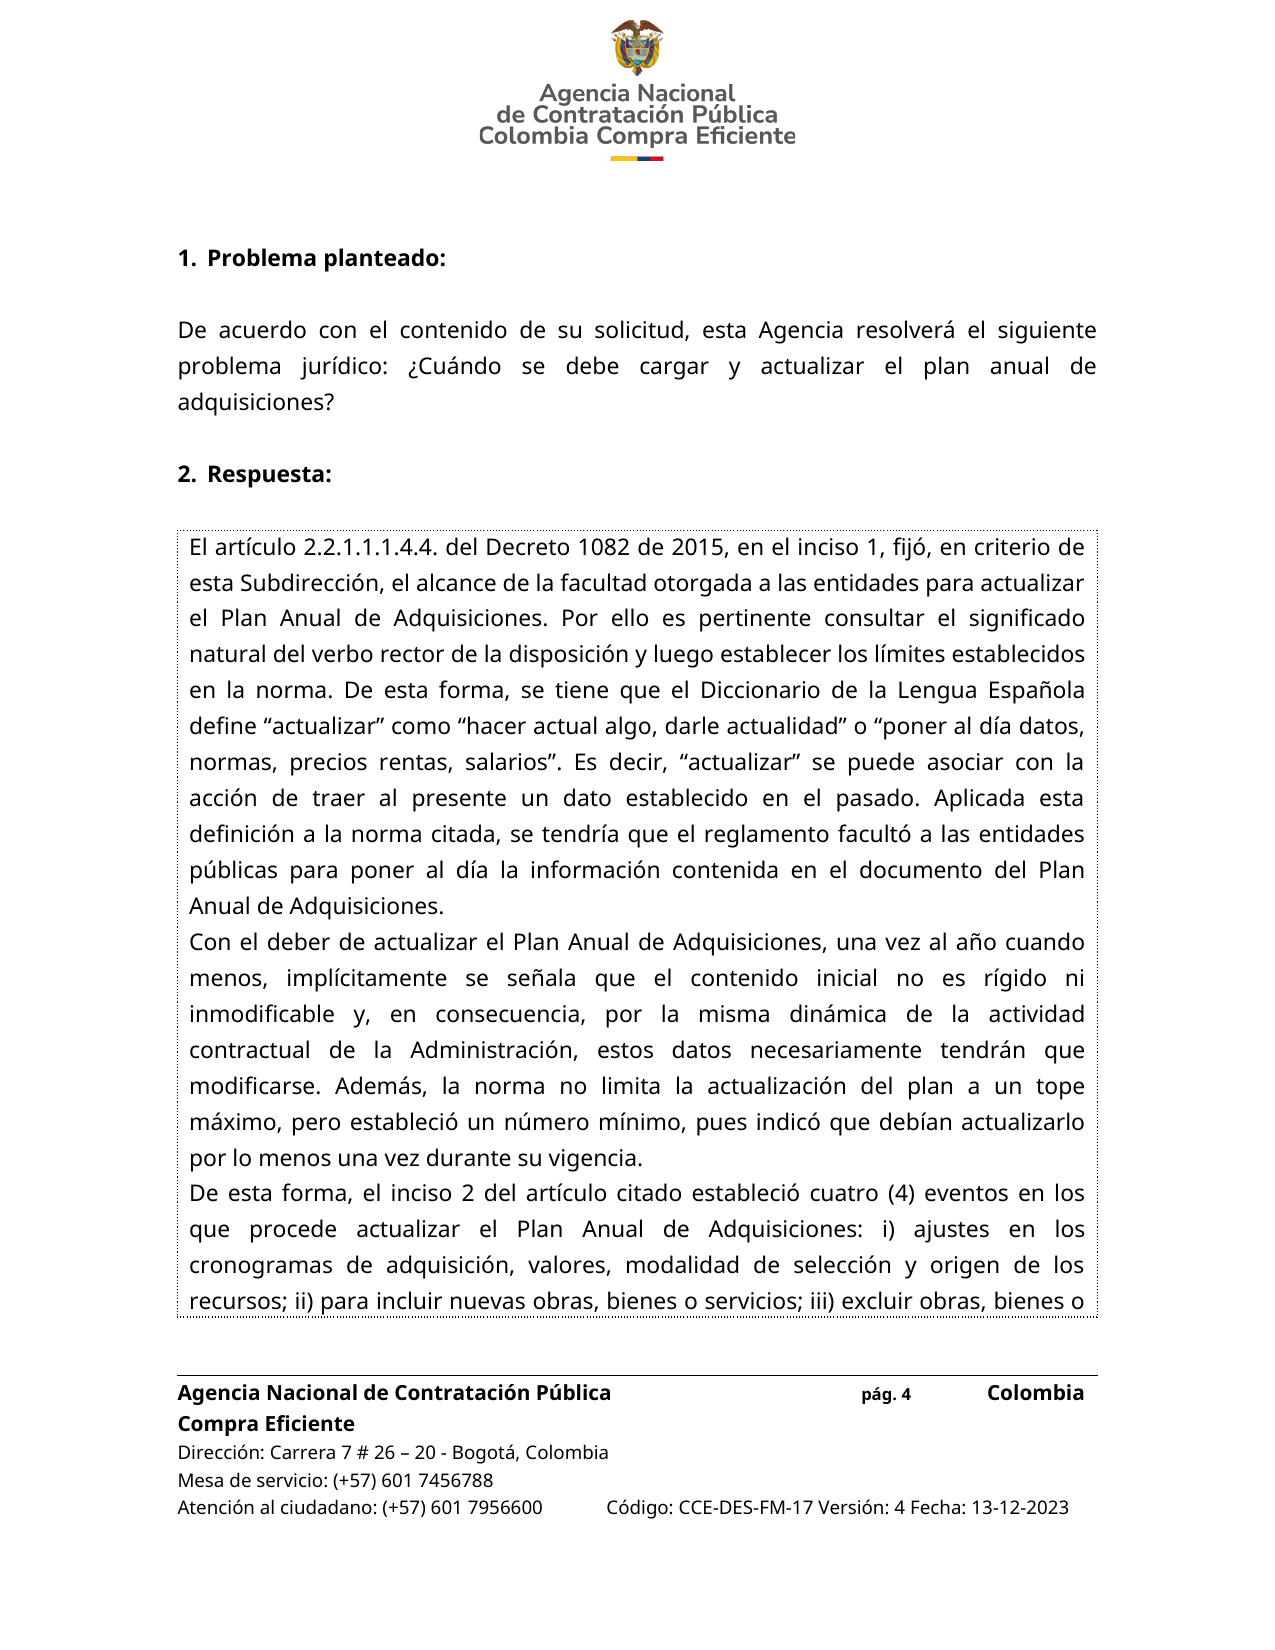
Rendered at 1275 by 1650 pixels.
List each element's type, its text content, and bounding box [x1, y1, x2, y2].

text De acuerdo con el contenido de su solicitud, esta Agencia resolverá el siguiente problema jurídico: ¿Cuándo se debe cargar y actualizar el plan anual de adquisiciones? [177, 314, 1098, 417]
list Problema planteado: [177, 242, 1098, 273]
picture [479, 20, 796, 161]
list Respuesta: [177, 458, 1098, 489]
